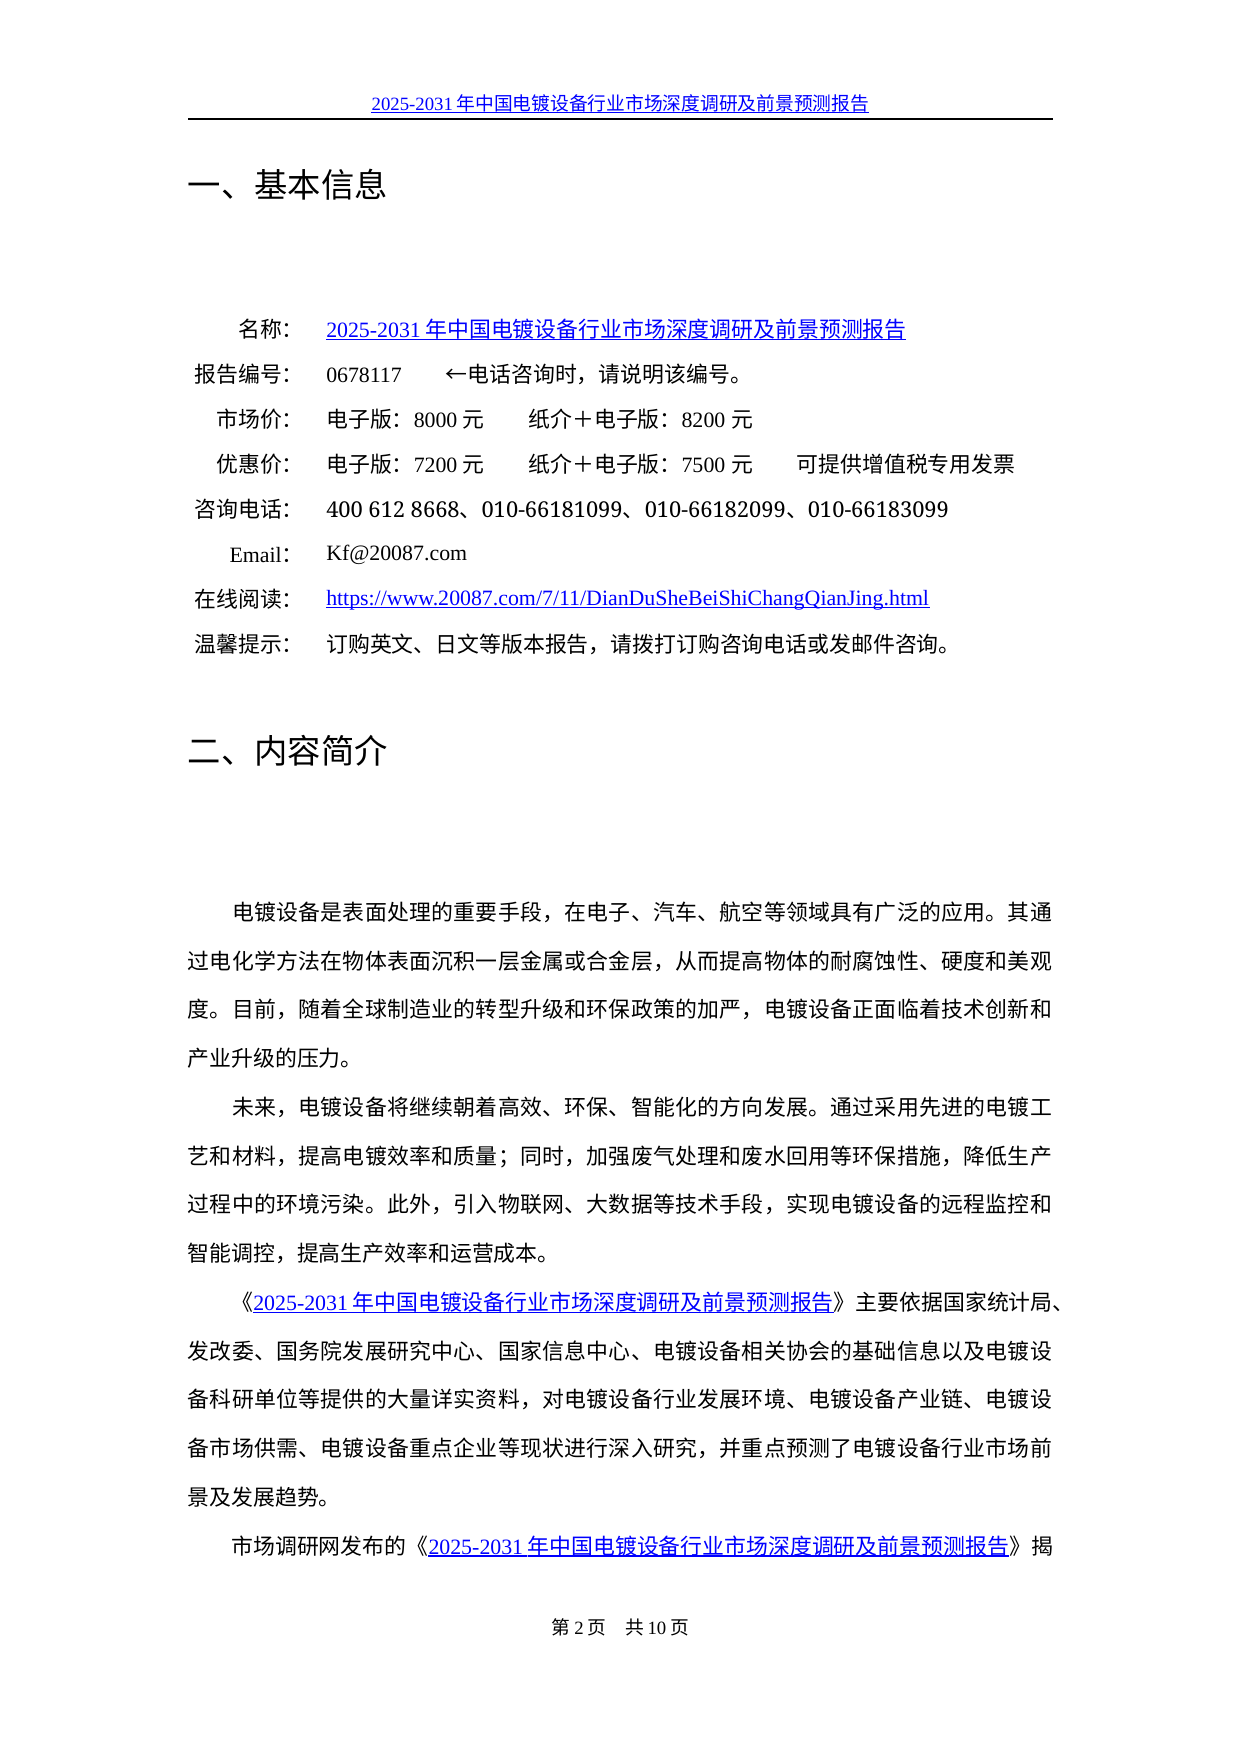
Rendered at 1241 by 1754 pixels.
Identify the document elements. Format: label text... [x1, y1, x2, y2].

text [187, 894, 1053, 1561]
table_cell Email： [167, 537, 315, 582]
table_cell 优惠价： [167, 447, 315, 492]
table_cell [315, 582, 1073, 627]
table_header 2025-2031年中国电镀设备行业市场深度调研及前景预测报告 [315, 312, 1073, 357]
table_cell 电子版：8000 元 纸介＋电子版：8200 元 [315, 402, 1073, 447]
table_cell 报告编号： [167, 357, 315, 402]
table_cell 咨询电话： [167, 492, 315, 537]
table_cell 在线阅读： [167, 582, 315, 627]
table_cell Kf@20087.com [315, 537, 1073, 582]
table_cell 市场价： [167, 402, 315, 447]
table_cell 0678117 ←电话咨询时，请说明该编号。 [315, 357, 1073, 402]
table_cell 400 612 8668、010-66181099、010-66182099、010-66183099 [315, 492, 1073, 537]
table_cell 电子版：7200 元 纸介＋电子版：7500 元 可提供增值税专用发票 [315, 447, 1073, 492]
table_cell 订购英文、日文等版本报告，请拨打订购咨询电话或发邮件咨询。 [315, 627, 1073, 672]
title 一、基本信息 [187, 150, 1053, 215]
table_cell 温馨提示： [167, 627, 315, 672]
title 二、内容简介 [187, 717, 1053, 782]
table_header 名称： [167, 312, 315, 357]
